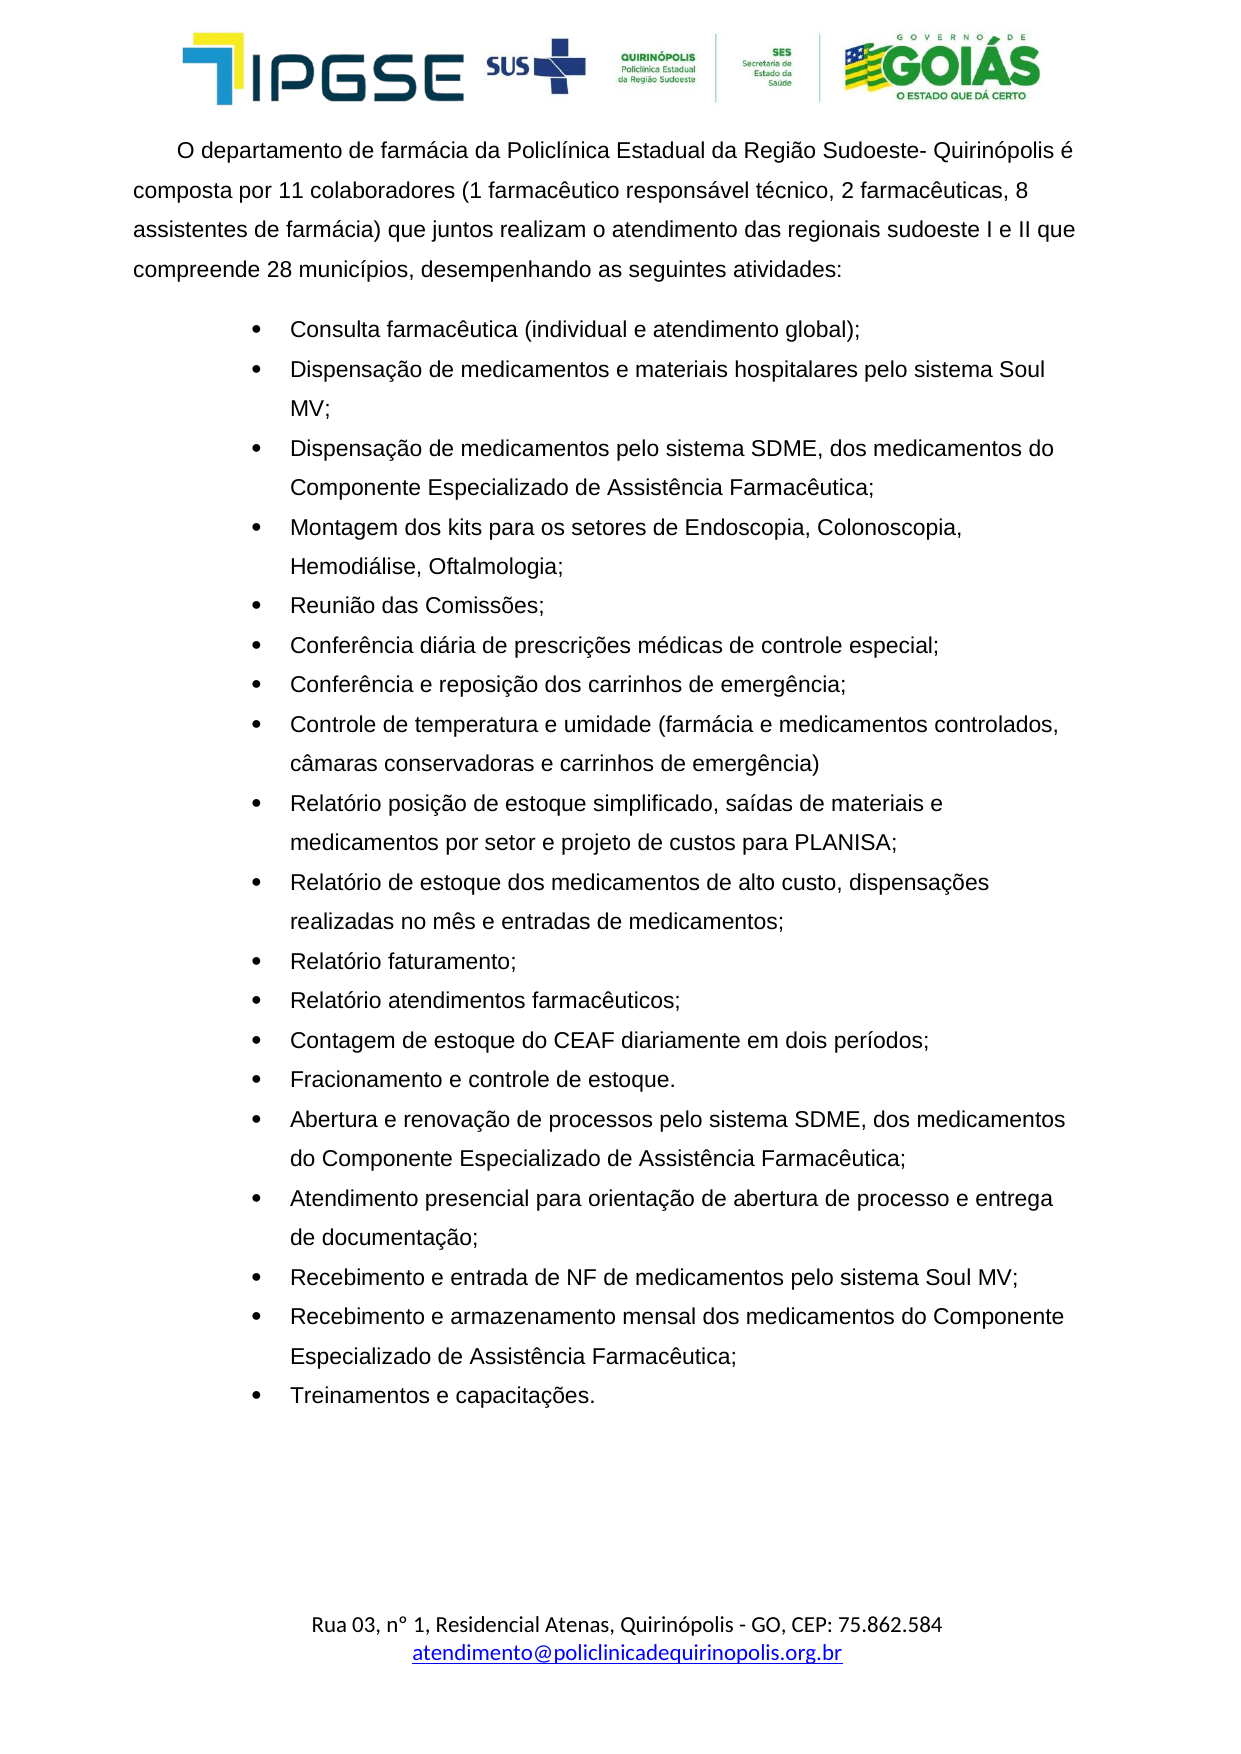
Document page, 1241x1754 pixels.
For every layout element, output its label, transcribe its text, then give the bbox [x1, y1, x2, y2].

list Relatório posição de estoque simplificado, saídas de materiais e medicamentos por setor e projeto de custos para PLANISA; [252, 790, 1078, 856]
list Dispensação de medicamentos pelo sistema SDME, dos medicamentos do Componente Especializado de Assistência Farmacêutica; [252, 434, 1078, 500]
list Reunião das Comissões; [252, 592, 1078, 619]
text O departamento de farmácia da Policlínica Estadual da Região Sudoeste- Quirinópolis é composta por 11 colaboradores (1 farmacêutico responsável técnico, 2 farmacêuticas, 8 assistentes de farmácia) que juntos realizam o atendimento das regionais sudoeste I e II que compreende 28 municípios, desempenhando as seguintes atividades: [133, 137, 1078, 282]
list Atendimento presencial para orientação de abertura de processo e entrega de documentação; [252, 1185, 1078, 1251]
list Recebimento e entrada de NF de medicamentos pelo sistema Soul MV; [252, 1264, 1078, 1290]
list Consulta farmacêutica (individual e atendimento global); [252, 316, 1078, 342]
list Conferência diária de prescrições médicas de controle especial; [252, 632, 1078, 658]
list Dispensação de medicamentos e materiais hospitalares pelo sistema Soul MV; [252, 356, 1078, 421]
list Controle de temperatura e umidade (farmácia e medicamentos controlados, câmaras conservadoras e carrinhos de emergência) [252, 711, 1078, 777]
list Relatório atendimentos farmacêuticos; [252, 987, 1078, 1014]
picture [176, 14, 1057, 110]
list Abertura e renovação de processos pelo sistema SDME, dos medicamentos do Componente Especializado de Assistência Farmacêutica; [252, 1106, 1078, 1172]
list Recebimento e armazenamento mensal dos medicamentos do Componente Especializado de Assistência Farmacêutica; [252, 1303, 1078, 1369]
list Fracionamento e controle de estoque. [252, 1066, 1078, 1093]
list Contagem de estoque do CEAF diariamente em dois períodos; [252, 1027, 1078, 1053]
list Relatório faturamento; [252, 948, 1078, 974]
list Conferência e reposição dos carrinhos de emergência; [252, 671, 1078, 698]
list Montagem dos kits para os setores de Endoscopia, Colonoscopia, Hemodiálise, Oftalmologia; [252, 513, 1078, 579]
list Relatório de estoque dos medicamentos de alto custo, dispensações realizadas no mês e entradas de medicamentos; [252, 869, 1078, 935]
list Treinamentos e capacitações. [252, 1382, 1078, 1408]
